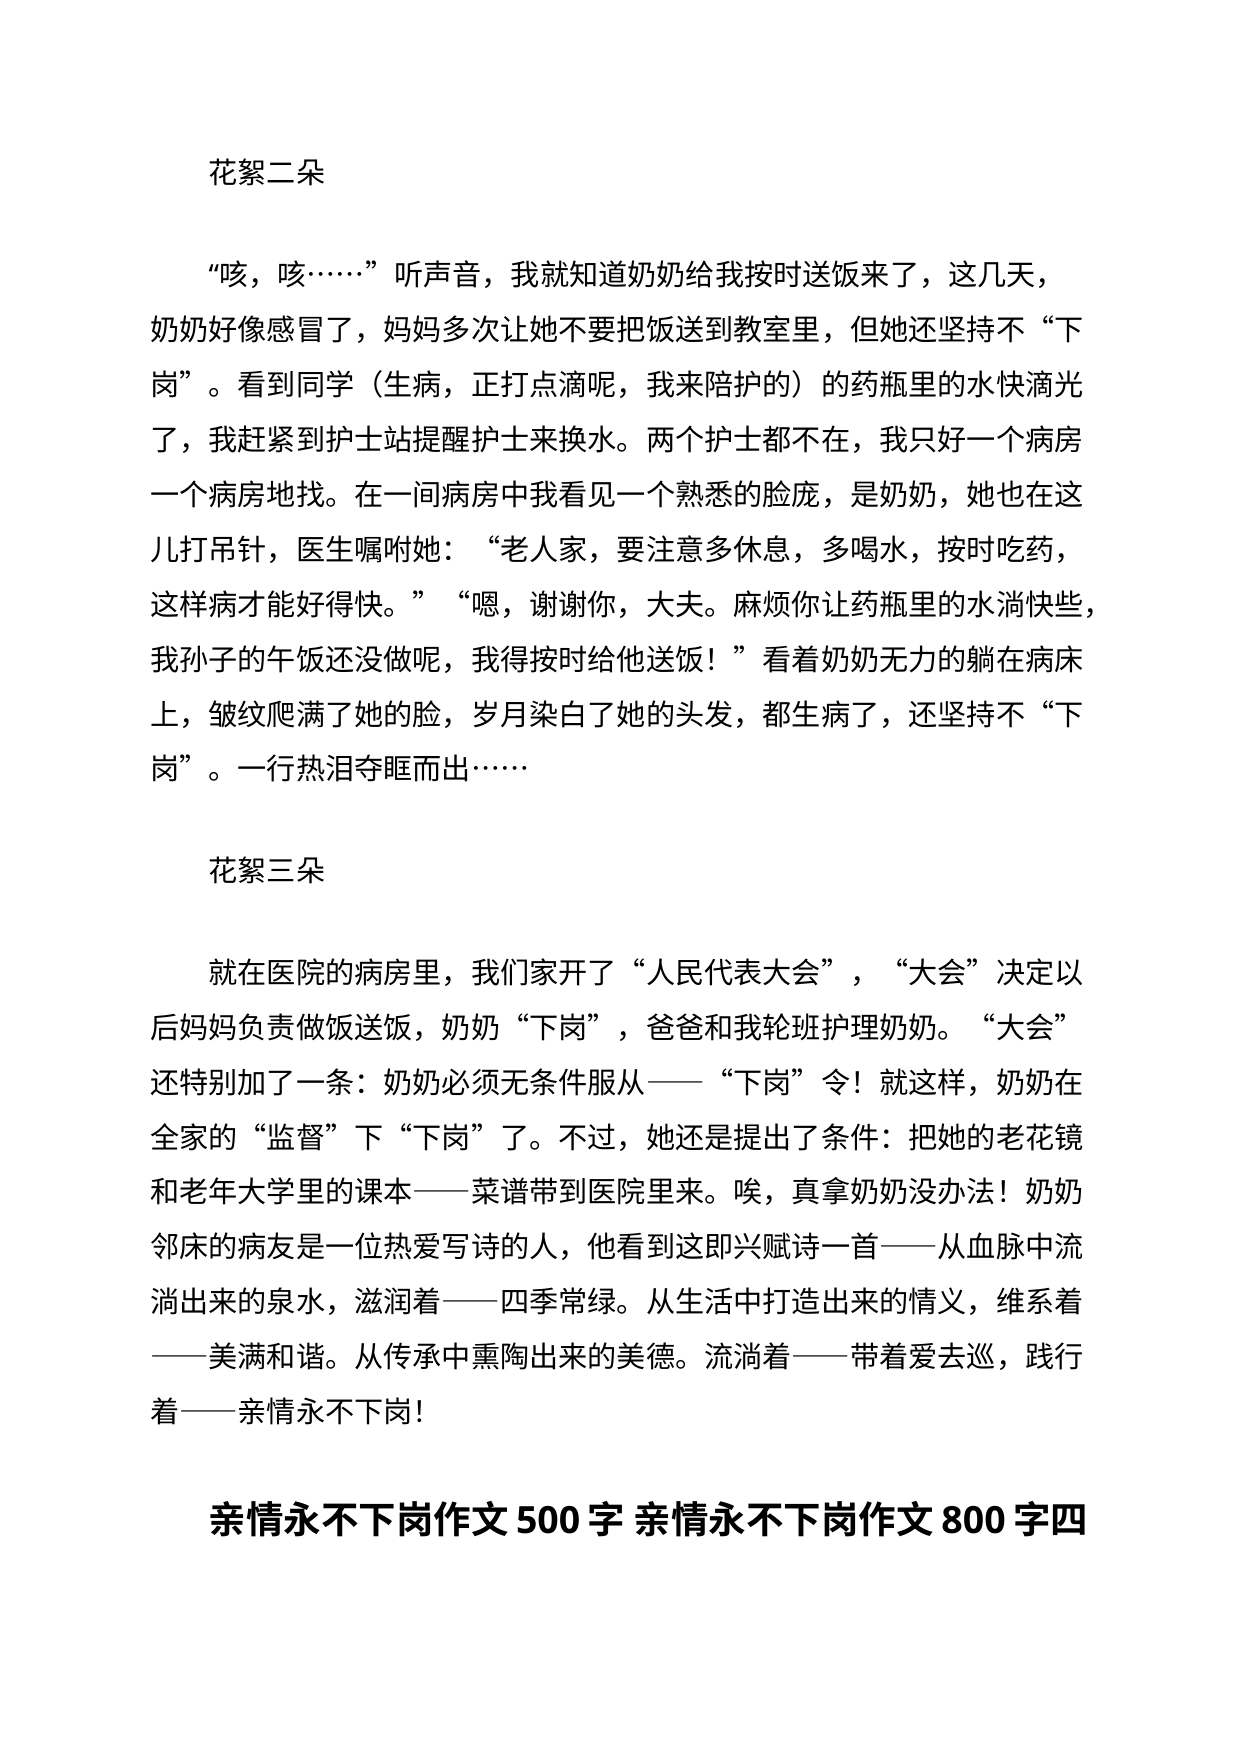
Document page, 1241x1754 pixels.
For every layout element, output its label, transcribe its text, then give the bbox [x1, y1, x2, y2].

text 花絮二朵 [150, 150, 1090, 192]
text 花絮三朵 [150, 848, 1090, 890]
text 就在医院的病房里，我们家开了“人民代表大会”，“大会”决定以后妈妈负责做饭送饭，奶奶“下岗”，爸爸和我轮班护理奶奶。“大会”还特别加了一条：奶奶必须无条件服从——“下岗”令！就这样，奶奶在全家的“监督”下“下岗”了。不过，她还是提出了条件：把她的老花镜和老年大学里的课本——菜谱带到医院里来。唉，真拿奶奶没办法！奶奶邻床的病友是一位热爱写诗的人，他看到这即兴赋诗一首——从血脉中流淌出来的泉水，滋润着——四季常绿。从生活中打造出来的情义，维系着——美满和谐。从传承中熏陶出来的美德。流淌着——带着爱去巡，践行着——亲情永不下岗！ [150, 949, 1090, 1431]
text 亲情永不下岗作文500字 亲情永不下岗作文800字四 [150, 1490, 1090, 1545]
text “咳，咳……”听声音，我就知道奶奶给我按时送饭来了，这几天，奶奶好像感冒了，妈妈多次让她不要把饭送到教室里，但她还坚持不“下岗”。看到同学（生病，正打点滴呢，我来陪护的）的药瓶里的水快滴光了，我赶紧到护士站提醒护士来换水。两个护士都不在，我只好一个病房一个病房地找。在一间病房中我看见一个熟悉的脸庞，是奶奶，她也在这儿打吊针，医生嘱咐她：“老人家，要注意多休息，多喝水，按时吃药，这样病才能好得快。”“嗯，谢谢你，大夫。麻烦你让药瓶里的水淌快些，我孙子的午饭还没做呢，我得按时给他送饭！”看着奶奶无力的躺在病床上，皱纹爬满了她的脸，岁月染白了她的头发，都生病了，还坚持不“下岗”。一行热泪夺眶而出…… [150, 252, 1090, 788]
